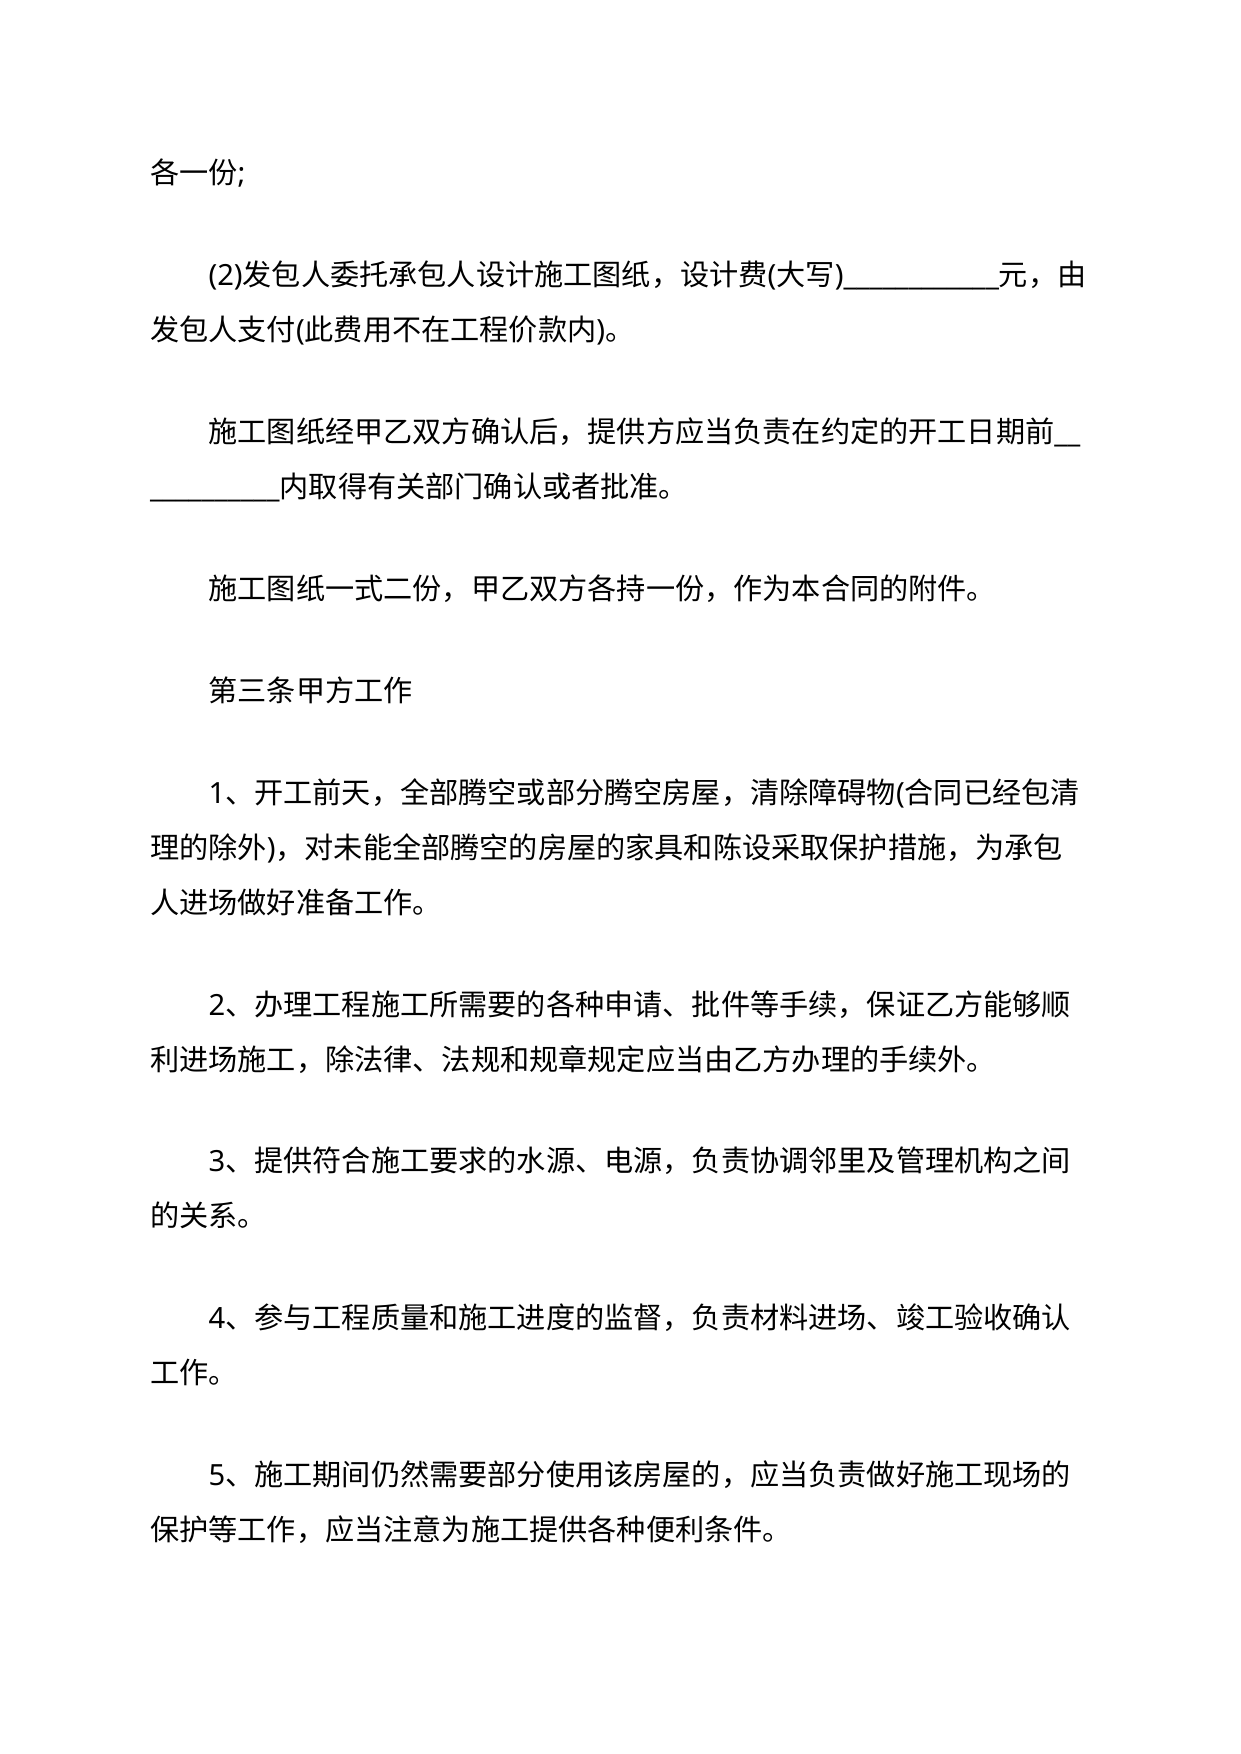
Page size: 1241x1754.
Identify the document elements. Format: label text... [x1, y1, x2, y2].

text 1、开工前天，全部腾空或部分腾空房屋，清除障碍物(合同已经包清理的除外)，对未能全部腾空的房屋的家具和陈设采取保护措施，为承包人进场做好准备工作。 [150, 769, 1090, 922]
text 施工图纸经甲乙双方确认后，提供方应当负责在约定的开工日期前____________内取得有关部门确认或者批准。 [150, 409, 1090, 506]
text 2、办理工程施工所需要的各种申请、批件等手续，保证乙方能够顺利进场施工，除法律、法规和规章规定应当由乙方办理的手续外。 [150, 981, 1090, 1078]
text (2)发包人委托承包人设计施工图纸，设计费(大写)____________元，由发包人支付(此费用不在工程价款内)。 [150, 252, 1090, 349]
text 4、参与工程质量和施工进度的监督，负责材料进场、竣工验收确认工作。 [150, 1295, 1090, 1392]
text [150, 150, 1090, 192]
text 5、施工期间仍然需要部分使用该房屋的，应当负责做好施工现场的保护等工作，应当注意为施工提供各种便利条件。 [150, 1452, 1090, 1549]
text 3、提供符合施工要求的水源、电源，负责协调邻里及管理机构之间的关系。 [150, 1138, 1090, 1235]
text 第三条甲方工作 [150, 668, 1090, 710]
text 施工图纸一式二份，甲乙双方各持一份，作为本合同的附件。 [150, 566, 1090, 608]
